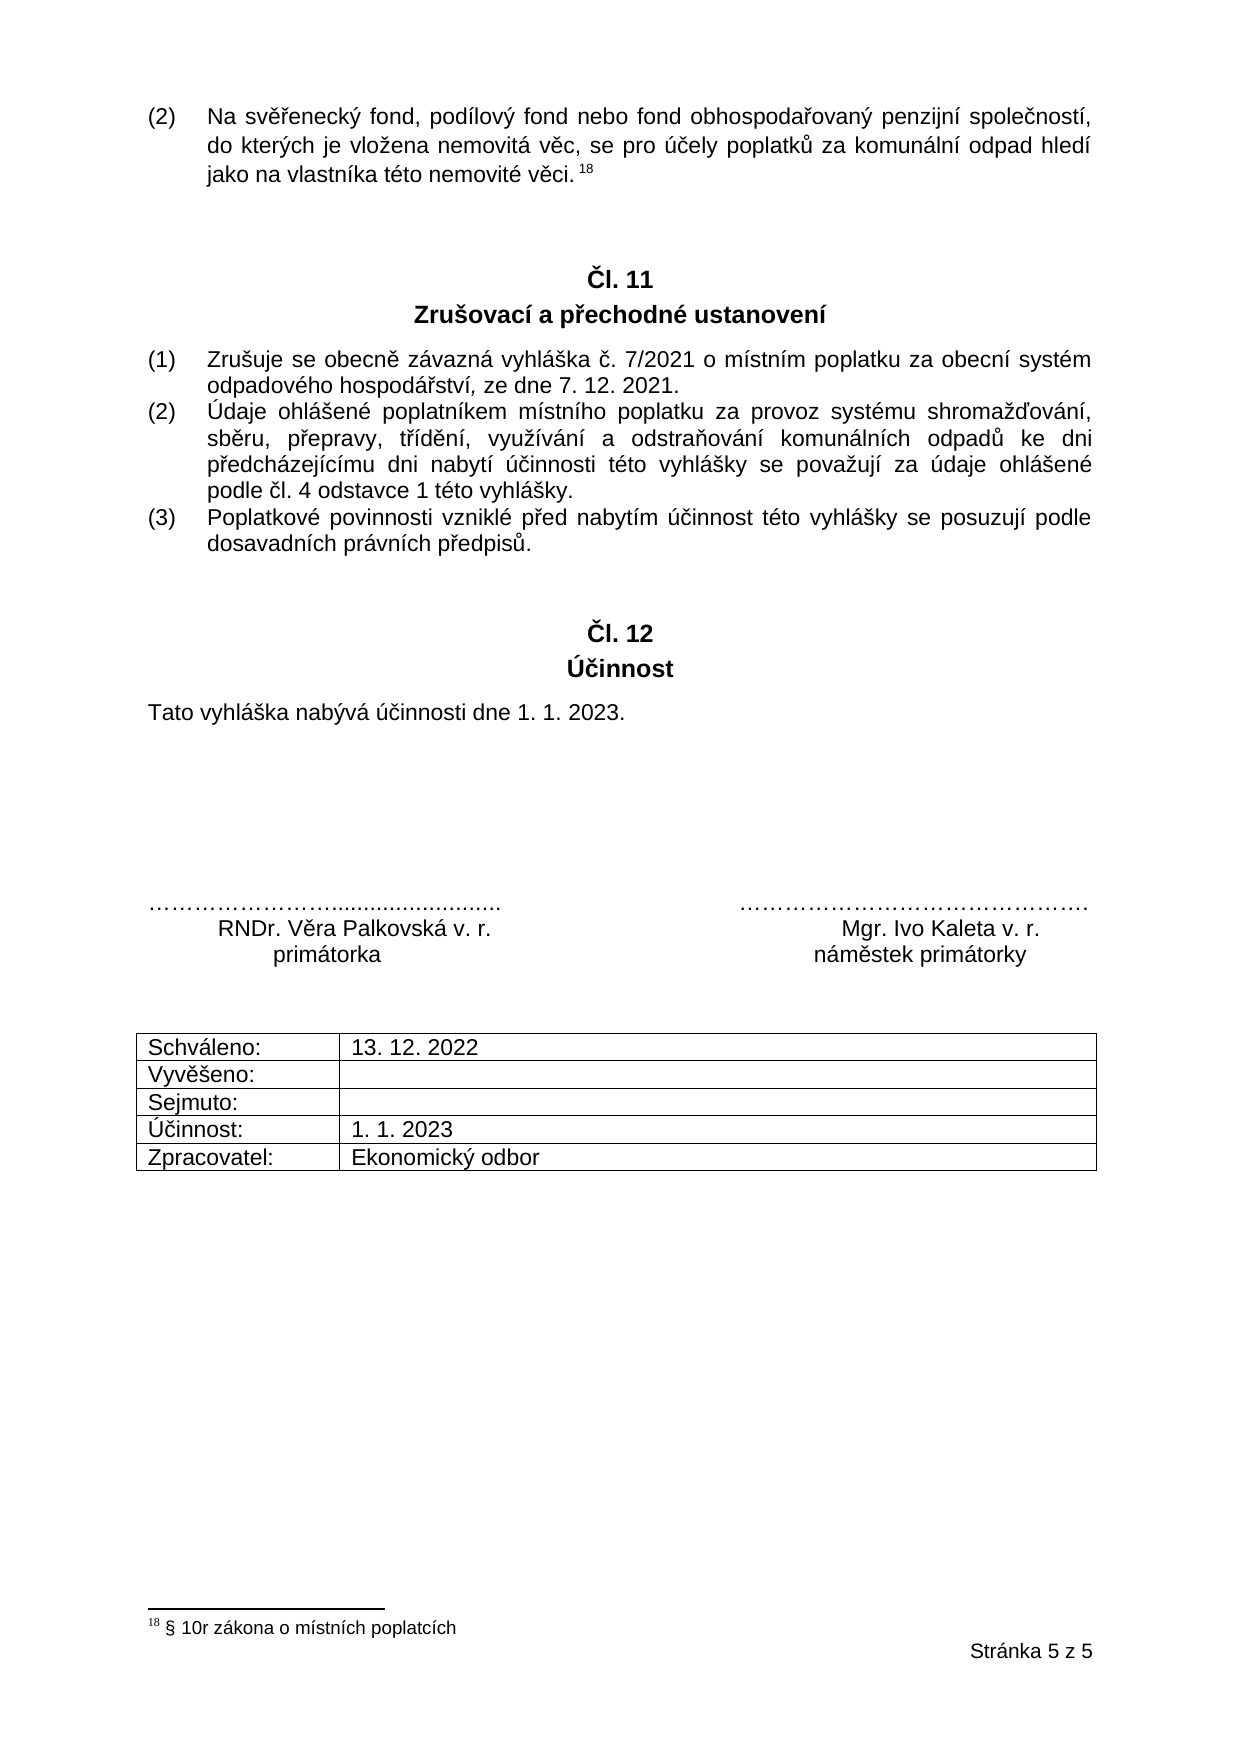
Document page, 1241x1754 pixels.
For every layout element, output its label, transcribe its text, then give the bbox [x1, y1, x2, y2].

table_cell [340, 1089, 1096, 1115]
text RNDr. Věra Palkovská v. r. Mgr. Ivo Kaleta v. r. [148, 915, 1092, 941]
table_cell Vyvěšeno: [137, 1061, 339, 1088]
table_header 13. 12. 2022 [340, 1034, 1096, 1060]
text …………………….. ………………………………………. [148, 889, 1092, 915]
table_cell 1. 1. 2023 [340, 1116, 1096, 1142]
list Údaje ohlášené poplatníkem místního poplatku za provoz systému shromažďování, sběru, přepravy, třídění, využívání a odstraňování komunálních odpadů ke dni předcházejícímu dni nabytí účinnosti této vyhlášky se považují za údaje ohlášené podle čl. 4 odstavce 1 této vyhlášky. [148, 398, 1092, 504]
text Čl. 12 [148, 619, 1092, 648]
text Zrušovací a přechodné ustanovení [148, 300, 1092, 329]
text Čl. 11 [148, 265, 1092, 294]
table_cell Účinnost: [137, 1116, 339, 1142]
table_cell Ekonomický odbor [340, 1144, 1096, 1170]
text Účinnost [148, 654, 1092, 683]
table_cell Zpracovatel: [137, 1144, 339, 1170]
table_header Schváleno: [137, 1034, 339, 1060]
text primátorka náměstek primátorky [148, 941, 1092, 968]
list Poplatkové povinnosti vzniklé před nabytím účinnost této vyhlášky se posuzují podle dosavadních právních předpisů. [148, 504, 1092, 556]
list Zrušuje se obecně závazná vyhláška č. 7/2021 o místním poplatku za obecní systém odpadového hospodářství, ze dne 7. 12. 2021. [148, 346, 1092, 398]
text Tato vyhláška nabývá účinnosti dne 1. 1. 2023. [148, 699, 1092, 726]
table_cell [340, 1061, 1096, 1088]
text (2) Na svěřenecký fond, podílový fond nebo fond obhospodařovaný penzijní společností, do kterých je vložena nemovitá věc, se pro účely poplatků za komunální odpad hledí jako na vlastníka této nemovité věci. [148, 103, 1092, 188]
table_cell Sejmuto: [137, 1089, 339, 1115]
